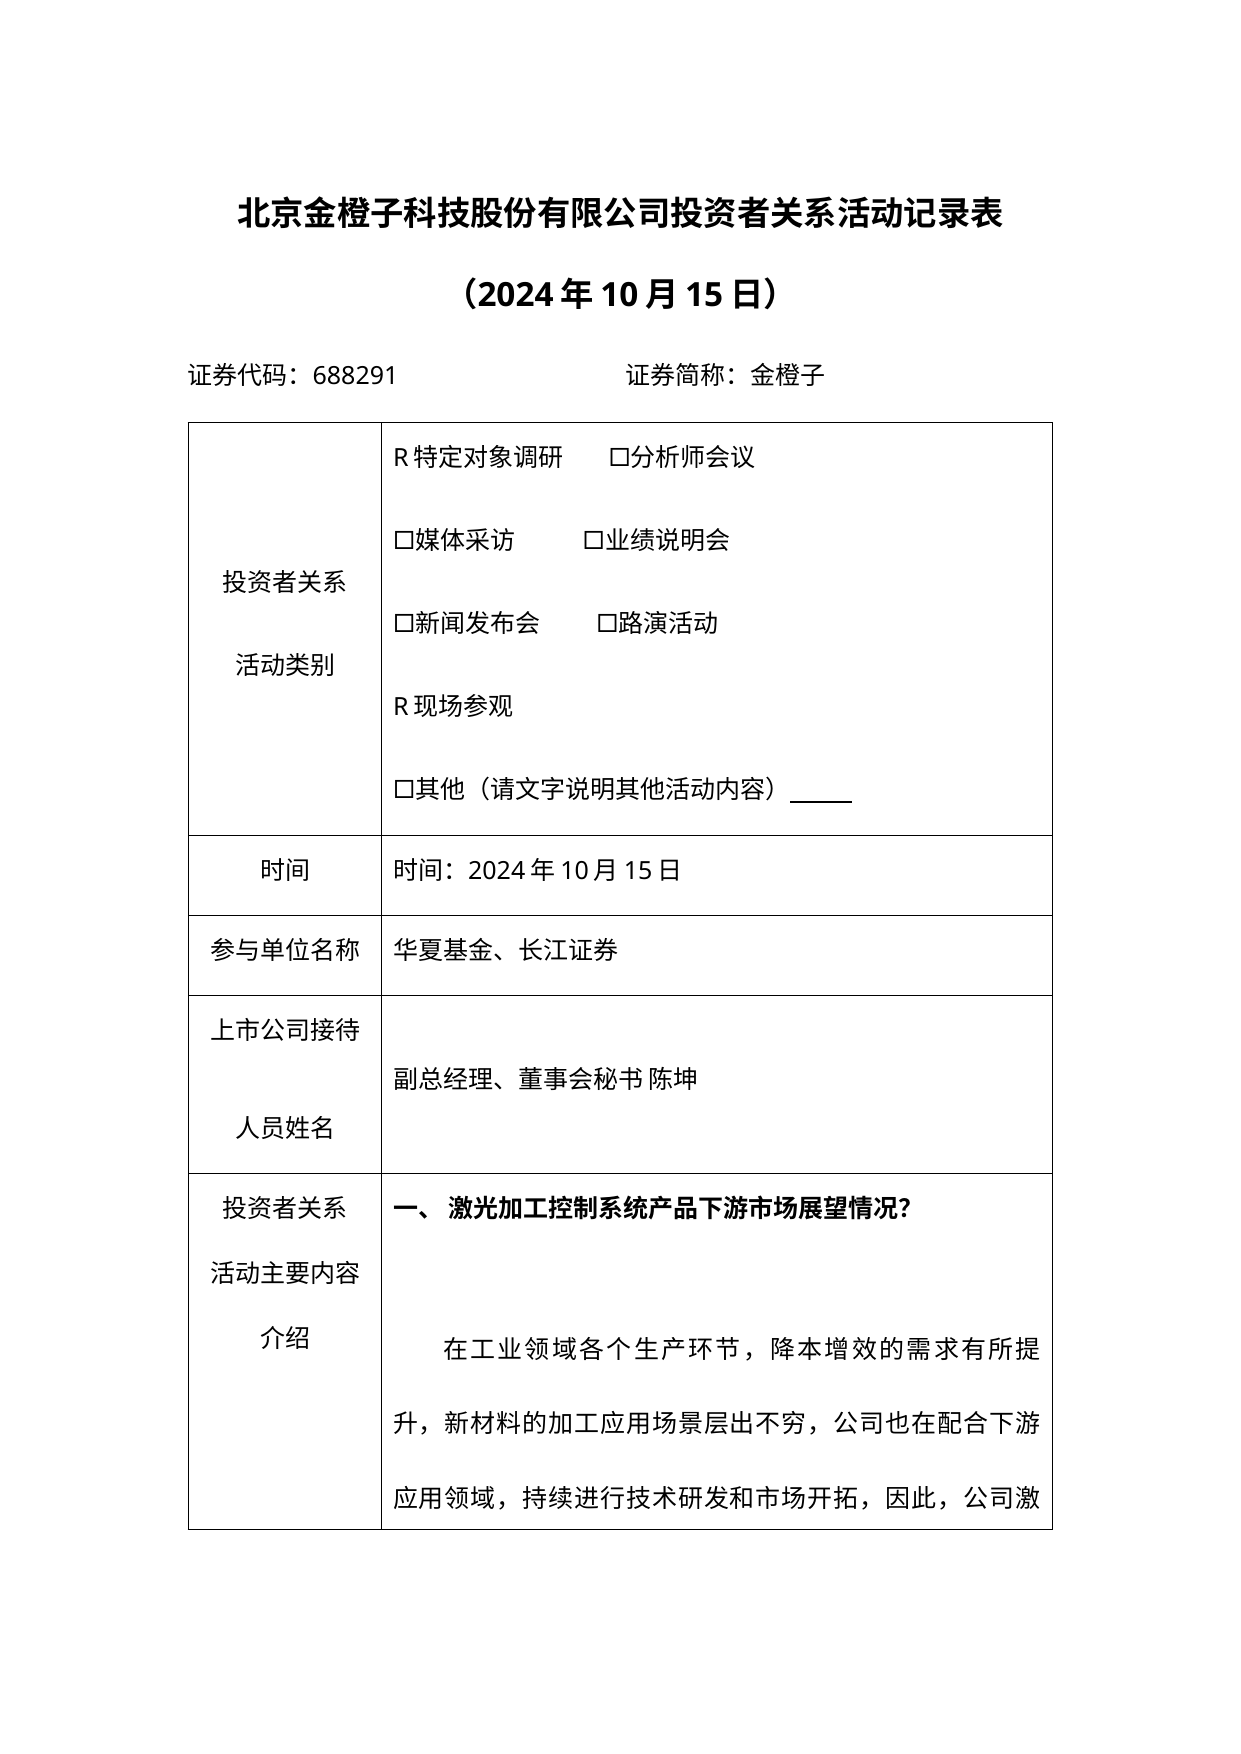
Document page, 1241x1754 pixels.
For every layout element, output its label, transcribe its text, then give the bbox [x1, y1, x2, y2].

table_cell 时间：2024年10月15日 [382, 836, 1052, 915]
table_header 投资者关系 活动类别 [189, 423, 381, 835]
table_cell 副总经理、董事会秘书 陈坤 [382, 996, 1052, 1173]
text 证券代码：688291 证券简称：金橙子 [187, 341, 1053, 406]
table_cell 上市公司接待人员姓名 [189, 996, 381, 1173]
table_cell 华夏基金、长江证券 [382, 916, 1052, 995]
text 北京金橙子科技股份有限公司投资者关系活动记录表 [187, 178, 1053, 243]
table_cell 参与单位名称 [189, 916, 381, 995]
table_cell 时间 [189, 836, 381, 915]
table_header R特定对象调研 分析师会议 媒体采访 业绩说明会 新闻发布会 路演活动 R现场参观 其他（请文字说明其他活动内容） [382, 423, 1052, 835]
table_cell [382, 1174, 1052, 1529]
table_cell 投资者关系 活动主要内容 介绍 [189, 1174, 381, 1529]
text （2024年10月15日） [187, 259, 1053, 324]
